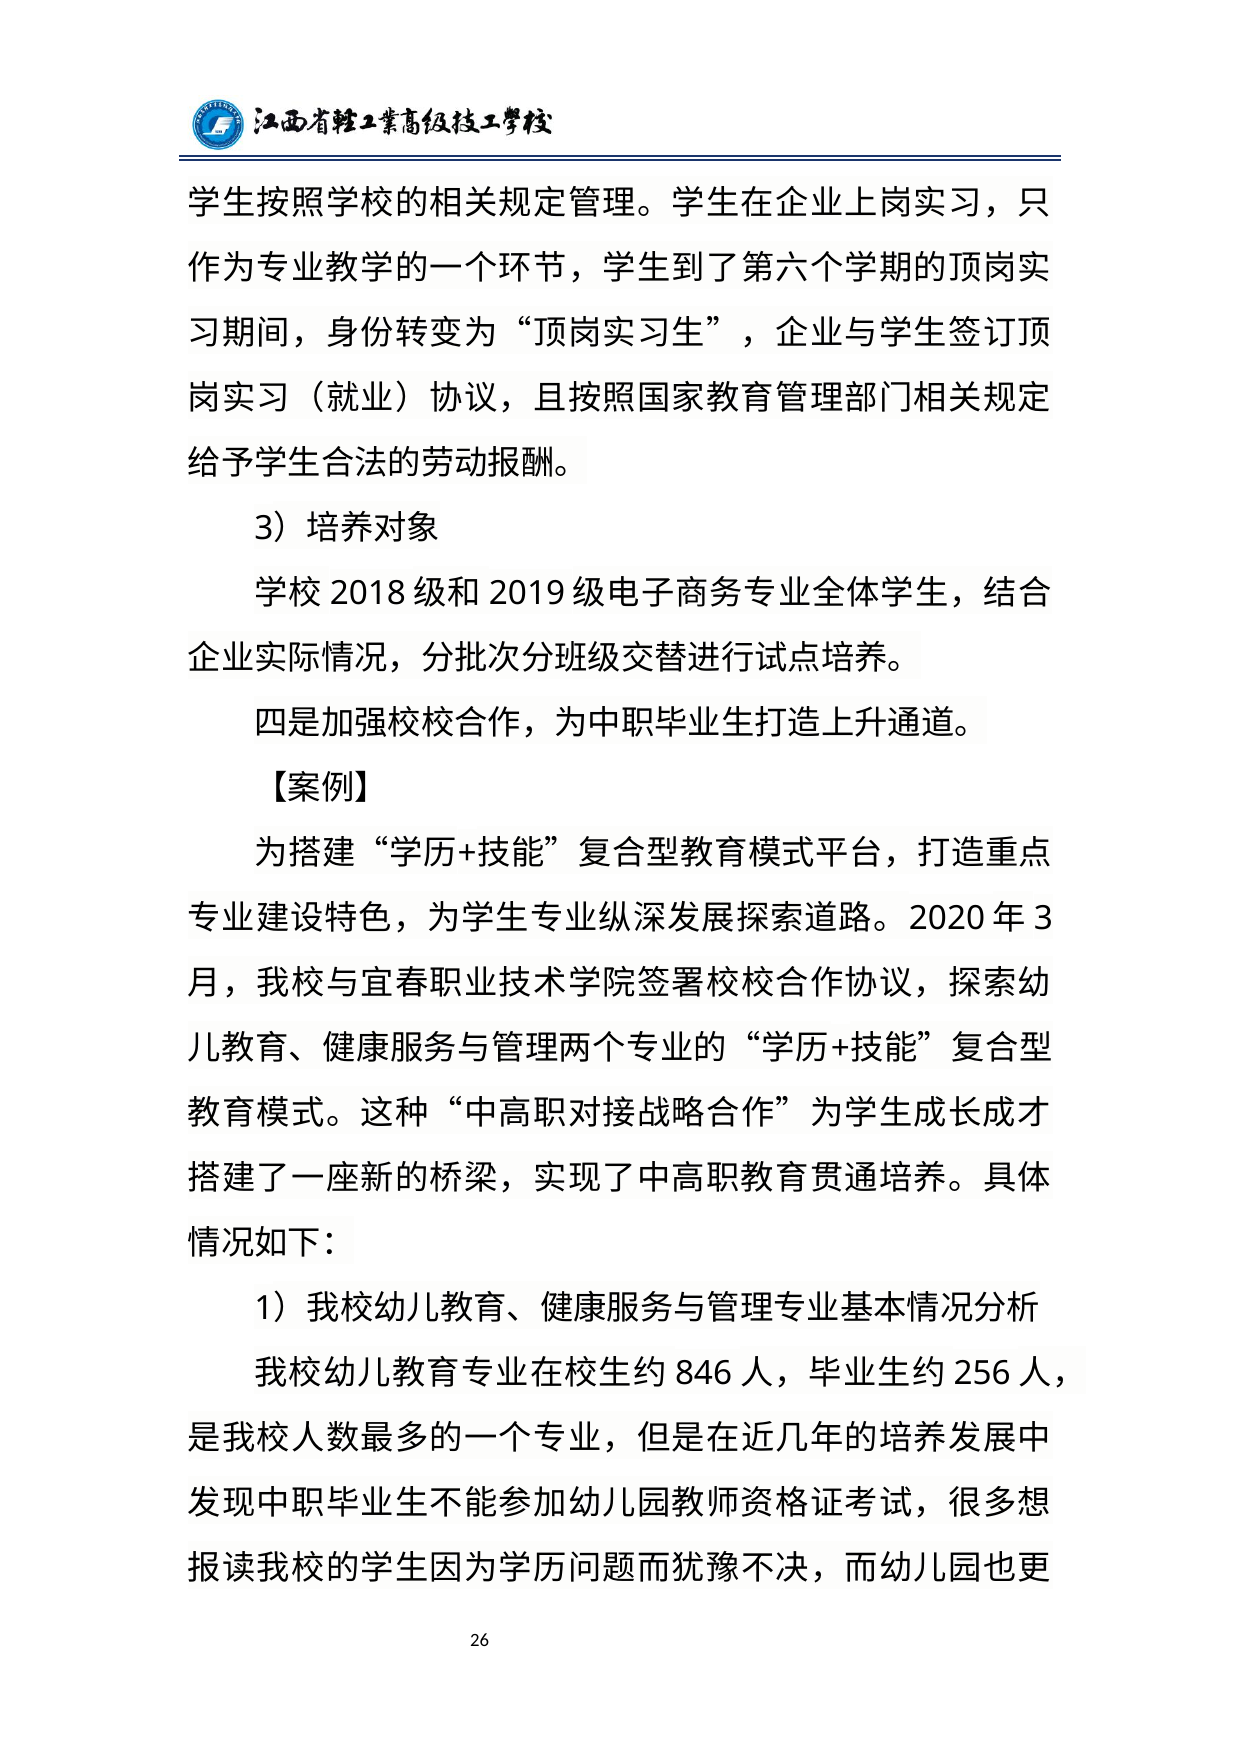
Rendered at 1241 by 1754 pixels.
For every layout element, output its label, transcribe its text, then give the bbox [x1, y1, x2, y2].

text 2）合作原则：经企业培训考核录用到企业上岗实习的学生按照学校的相关规定管理。学生在企业上岗实习，只作为专业教学的一个环节，学生到了第六个学期的顶岗实习期间，身份转变为“顶岗实习生”，企业与学生签订顶岗实习（就业）协议，且按照国家教育管理部门相关规定给予学生合法的劳动报酬。 [187, 167, 1053, 492]
text 学校2018级和2019级电子商务专业全体学生，结合企业实际情况，分批次分班级交替进行试点培养。 [187, 557, 1053, 687]
text 为搭建“学历+技能”复合型教育模式平台，打造重点专业建设特色，为学生专业纵深发展探索道路。2020年3月，我校与宜春职业技术学院签署校校合作协议，探索幼儿教育、健康服务与管理两个专业的“学历+技能”复合型教育模式。这种“中高职对接战略合作”为学生成长成才搭建了一座新的桥梁，实现了中高职教育贯通培养。具体情况如下： [187, 817, 1053, 1272]
text 3）培养对象 [187, 492, 1053, 557]
text 1）我校幼儿教育、健康服务与管理专业基本情况分析 [187, 1272, 1053, 1337]
picture [187, 90, 558, 153]
text 【案例】 [187, 752, 1053, 817]
text 四是加强校校合作，为中职毕业生打造上升通道。 [187, 687, 1053, 752]
text 我校幼儿教育专业在校生约846人，毕业生约256人，是我校人数最多的一个专业，但是在近几年的培养发展中发现中职毕业生不能参加幼儿园教师资格证考试，很多想报读我校的学生因为学历问题而犹豫不决，而幼儿园也更青睐有幼儿园教师资格证的毕业生。 [187, 1337, 1053, 1597]
